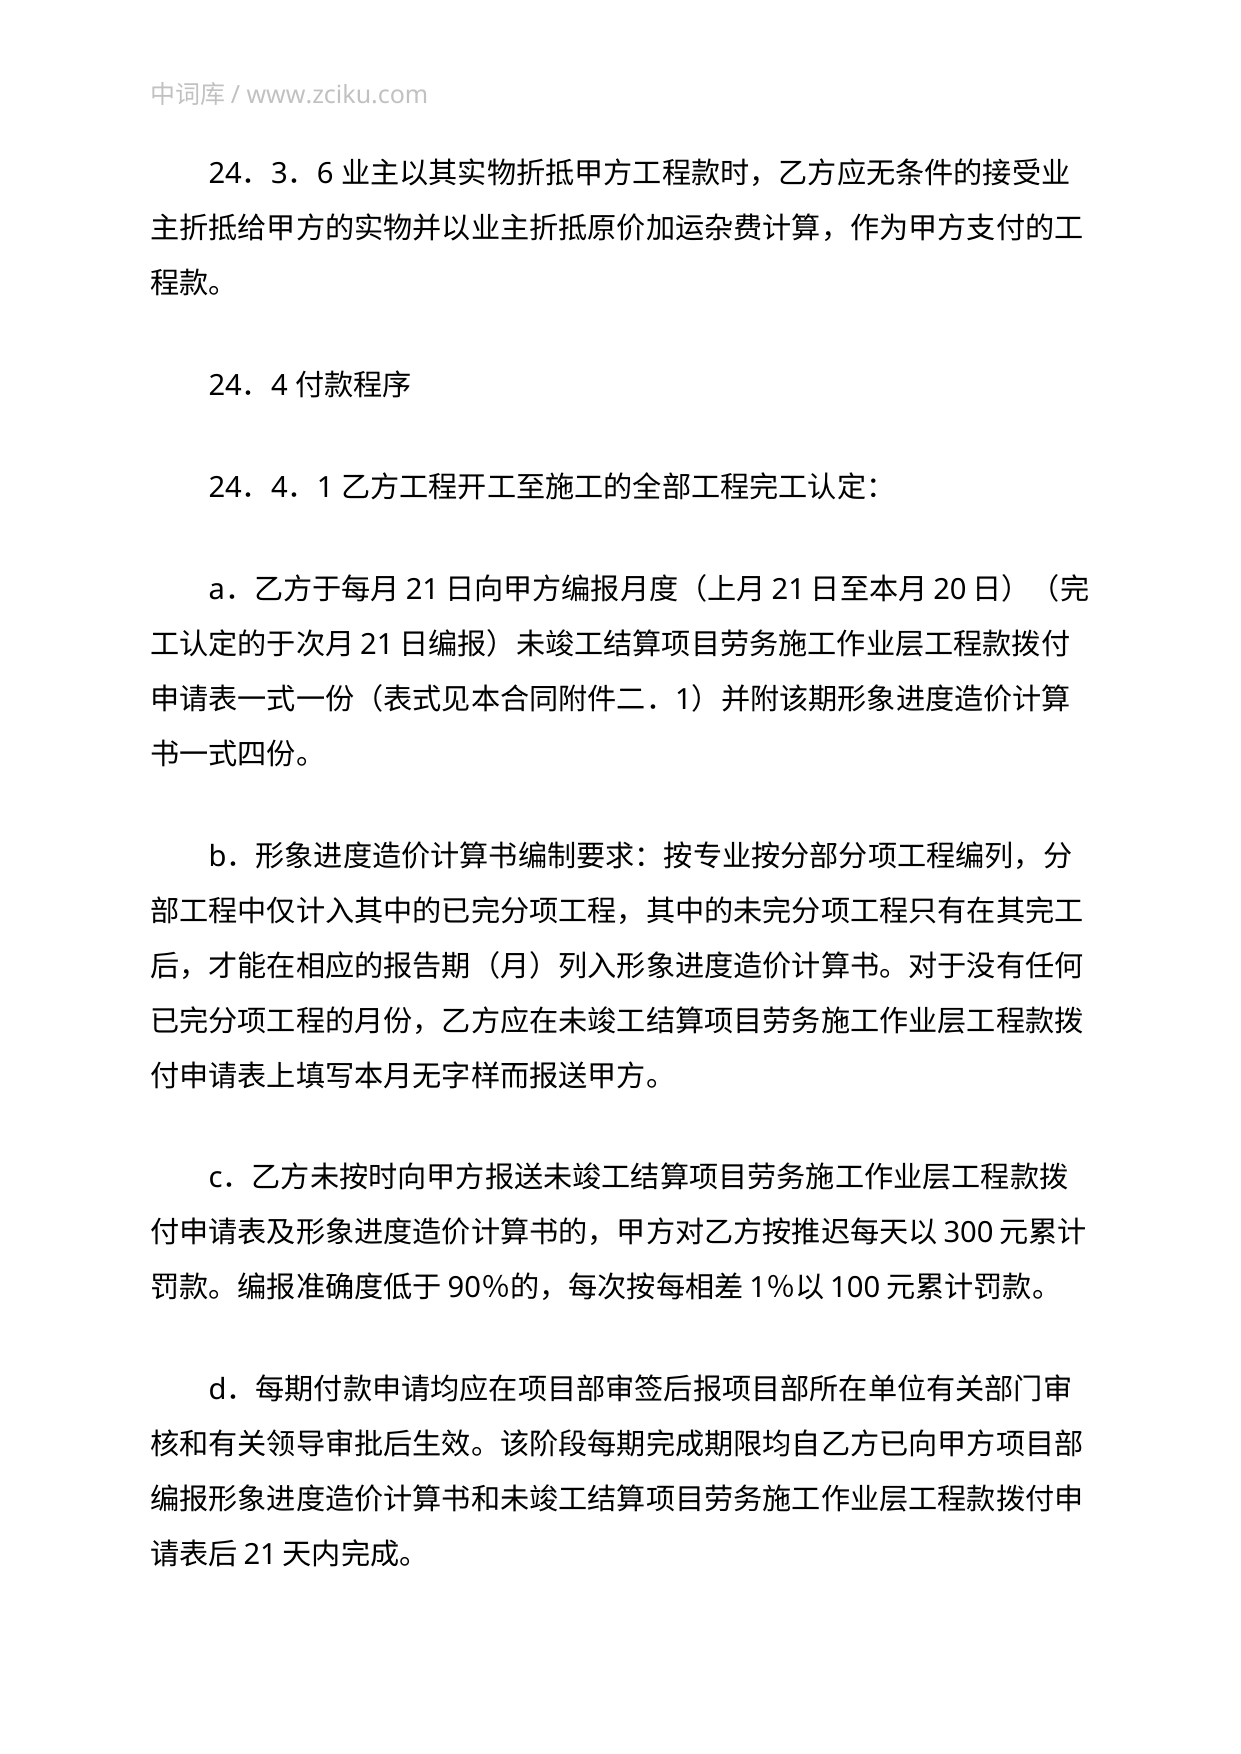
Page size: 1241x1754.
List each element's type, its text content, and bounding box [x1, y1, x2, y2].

text 24．3．6 业主以其实物折抵甲方工程款时，乙方应无条件的接受业主折抵给甲方的实物并以业主折抵原价加运杂费计算，作为甲方支付的工程款。 [150, 150, 1090, 302]
text c．乙方未按时向甲方报送未竣工结算项目劳务施工作业层工程款拨付申请表及形象进度造价计算书的，甲方对乙方按推迟每天以300元累计罚款。编报准确度低于90％的，每次按每相差1％以100元累计罚款。 [150, 1154, 1090, 1306]
text d．每期付款申请均应在项目部审签后报项目部所在单位有关部门审核和有关领导审批后生效。该阶段每期完成期限均自乙方已向甲方项目部编报形象进度造价计算书和未竣工结算项目劳务施工作业层工程款拨付申请表后21天内完成。 [150, 1366, 1090, 1573]
text 24．4 付款程序 [150, 362, 1090, 404]
text 24．4．1 乙方工程开工至施工的全部工程完工认定： [150, 464, 1090, 506]
text a．乙方于每月21日向甲方编报月度（上月21日至本月20日）（完工认定的于次月21日编报）未竣工结算项目劳务施工作业层工程款拨付申请表一式一份（表式见本合同附件二．1）并附该期形象进度造价计算书一式四份。 [150, 566, 1090, 773]
text b．形象进度造价计算书编制要求：按专业按分部分项工程编列，分部工程中仅计入其中的已完分项工程，其中的未完分项工程只有在其完工后，才能在相应的报告期（月）列入形象进度造价计算书。对于没有任何已完分项工程的月份，乙方应在未竣工结算项目劳务施工作业层工程款拨付申请表上填写本月无字样而报送甲方。 [150, 832, 1090, 1094]
